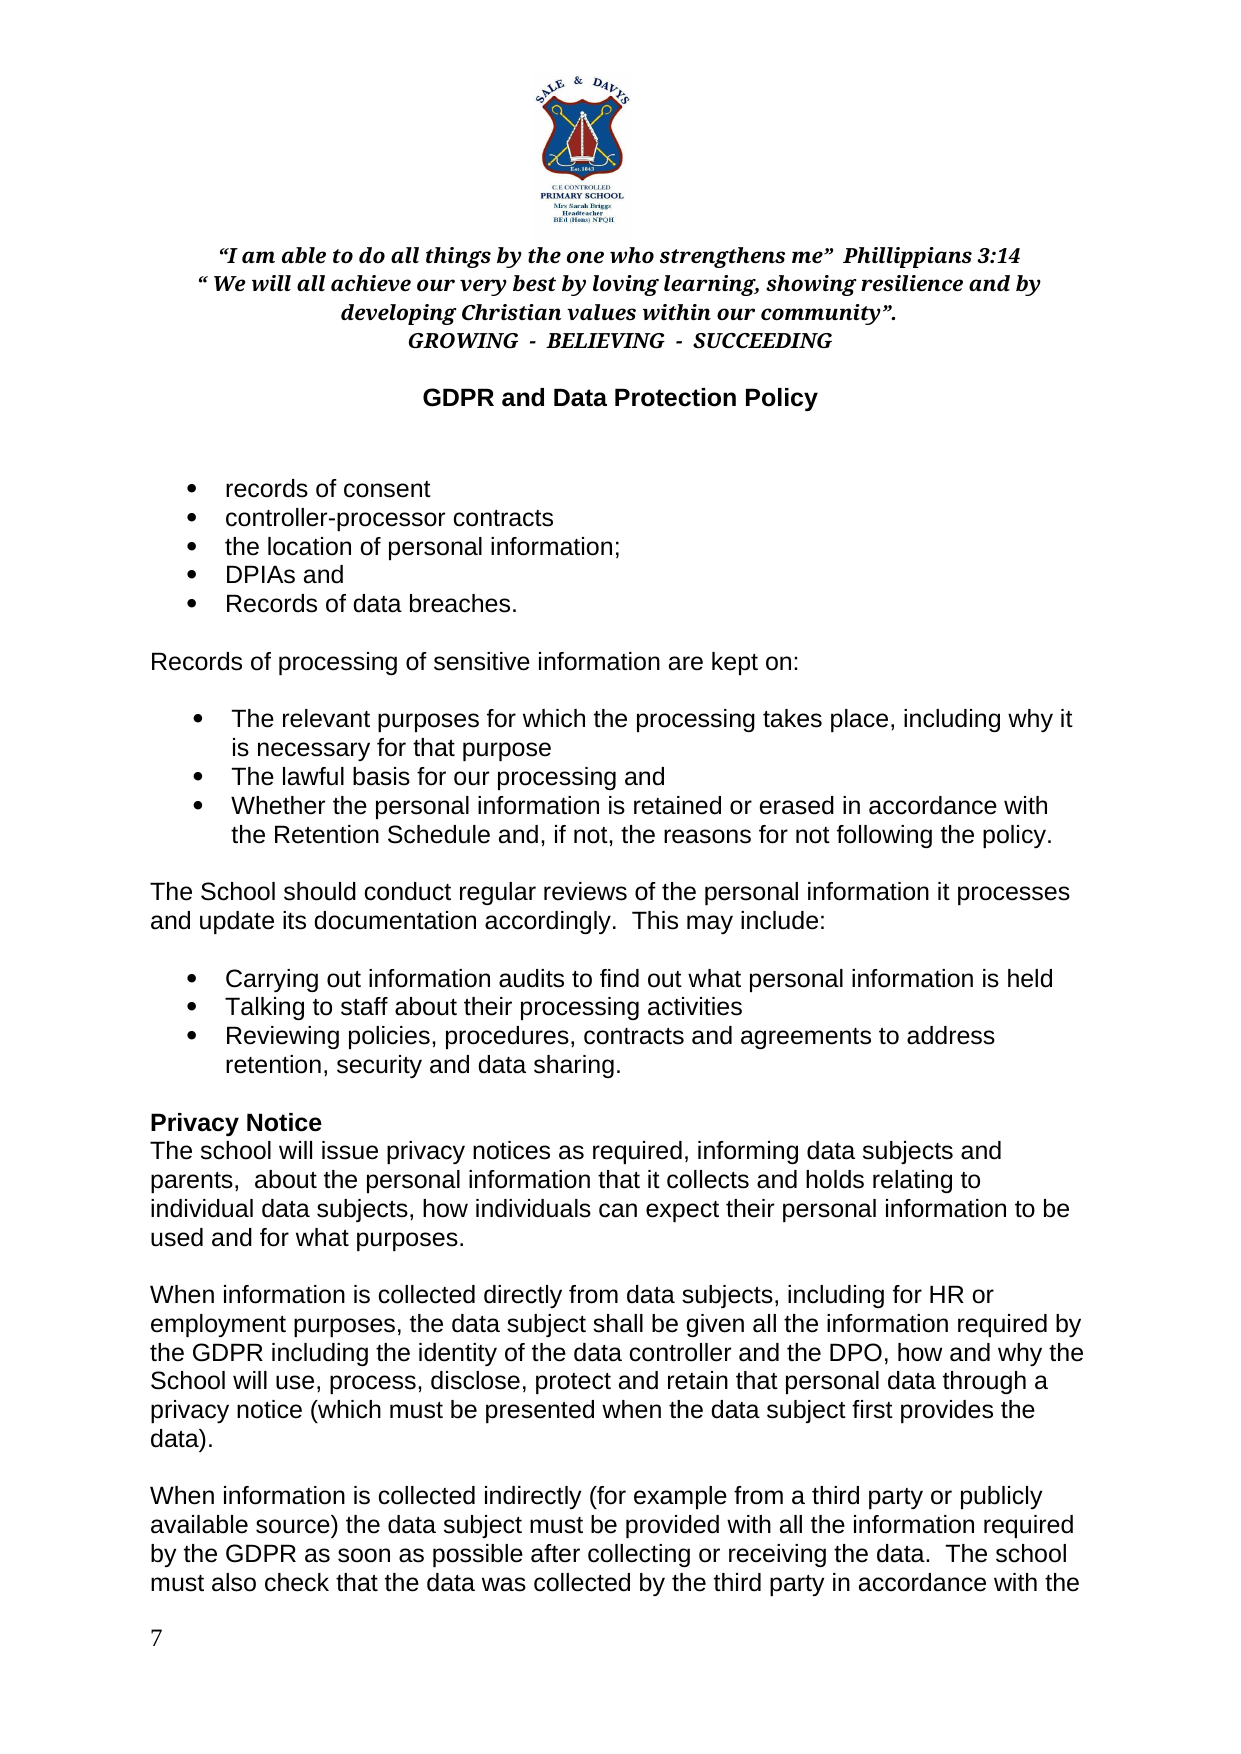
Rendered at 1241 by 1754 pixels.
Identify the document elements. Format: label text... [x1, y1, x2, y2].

text Records of processing of sensitive information are kept on: [150, 647, 1090, 676]
list Records of data breaches. [187, 589, 1090, 618]
list Talking to staff about their processing activities [187, 992, 1090, 1021]
text Privacy Notice [150, 1108, 1090, 1136]
list The lawful basis for our processing and [194, 762, 1090, 791]
list DPIAs and [187, 561, 1090, 589]
text The school will issue privacy notices as required, informing data subjects and parents, about the personal information that it collects and holds relating to individual data subjects, how individuals can expect their personal information to be used and for what purposes. [150, 1136, 1090, 1251]
list controller-processor contracts [187, 503, 1090, 532]
picture [531, 73, 634, 241]
list The relevant purposes for which the processing takes place, including why it is necessary for that purpose [194, 704, 1090, 762]
text The School should conduct regular reviews of the personal information it processes and update its documentation accordingly. This may include: [150, 877, 1090, 935]
list Whether the personal information is retained or erased in accordance with the Retention Schedule and, if not, the reasons for not following the policy. [194, 791, 1090, 848]
list Reviewing policies, procedures, contracts and agreements to address retention, security and data sharing. [187, 1021, 1090, 1079]
list records of consent [187, 474, 1090, 503]
text When information is collected directly from data subjects, including for HR or employment purposes, the data subject shall be given all the information required by the GDPR including the identity of the data controller and the DPO, how and why the School will use, process, disclose, protect and retain that personal data through a privacy notice (which must be presented when the data subject first provides the data). [150, 1280, 1090, 1453]
list Carrying out information audits to find out what personal information is held [187, 963, 1090, 992]
list the location of personal information; [187, 532, 1090, 561]
